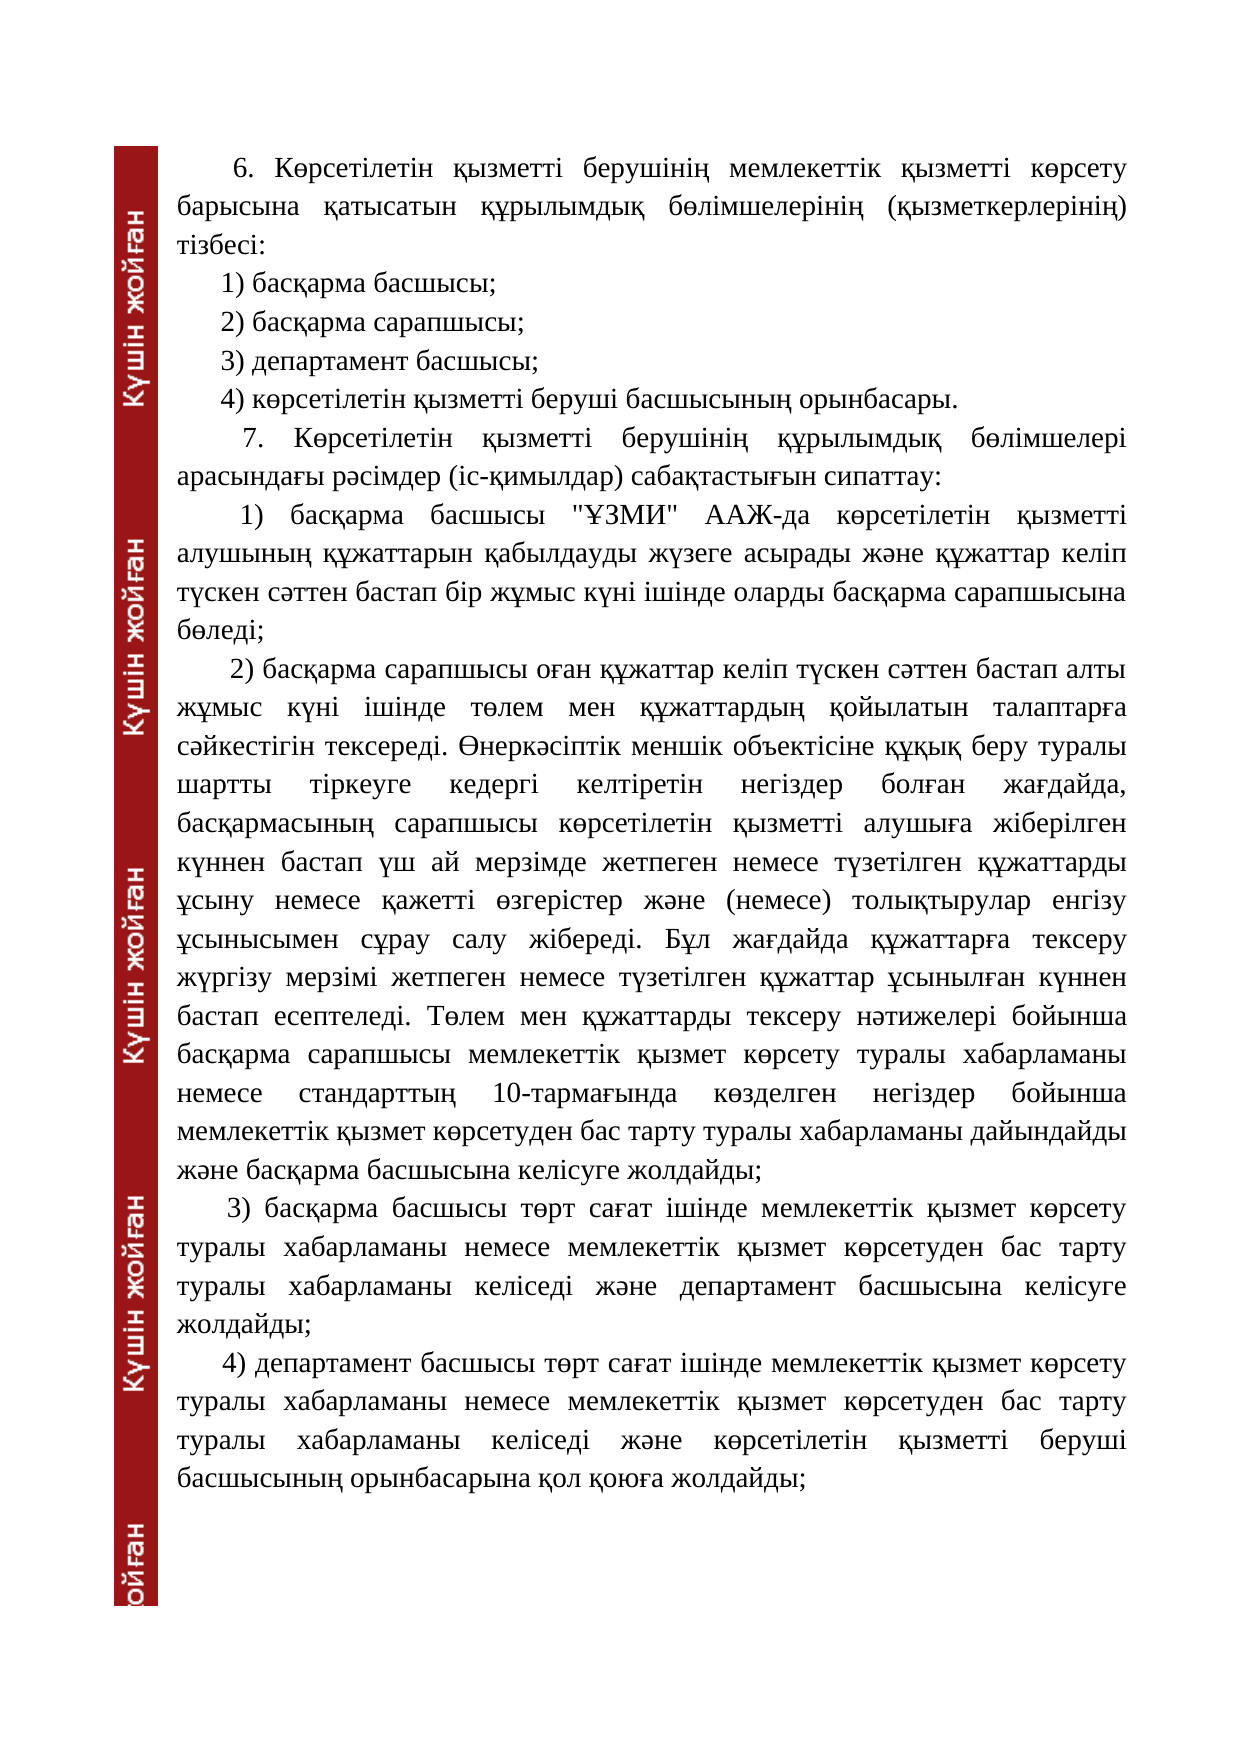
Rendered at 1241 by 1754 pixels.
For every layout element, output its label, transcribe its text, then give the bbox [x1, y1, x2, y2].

text 7. Көрсетілетін қызметті берушінің құрылымдық бөлімшелері арасындағы рәсімдер (іс-қимылдар) сабақтастығын сипаттау: [112, 420, 1128, 492]
picture [114, 299, 158, 304]
picture [114, 1340, 158, 1345]
picture [114, 1494, 158, 1606]
picture [114, 261, 158, 266]
picture [114, 338, 158, 343]
picture [114, 492, 158, 497]
picture [114, 415, 158, 420]
text 6. Көрсетілетін қызметті берушінің мемлекеттік қызметті көрсету барысына қатысатын құрылымдық бөлімшелерінің (қызметкерлерінің) тізбесі: [112, 150, 1128, 261]
text 4) департамент басшысы төрт сағат ішінде мемлекеттік қызмет көрсету туралы хабарламаны немесе мемлекеттік қызмет көрсетуден бас тарту туралы хабарламаны келіседі және көрсетілетін қызметті беруші басшысының орынбасарына қол қоюға жолдайды; [112, 1345, 1128, 1494]
text 4) көрсетілетін қызметті беруші басшысының орынбасары. [112, 381, 1128, 415]
text 2) басқарма сарапшысы оған құжаттар келіп түскен сәттен бастап алты жұмыс күні ішінде төлем мен құжаттардың қойылатын талаптарға сәйкестігін тексереді. Өнеркәсіптік меншік объектісіне құқық беру туралы шартты тіркеуге кедергі келтіретін негіздер болған жағдайда, басқармасының сарапшысы көрсетілетін қызметті алушыға жіберілген күннен бастап үш ай мерзімде жетпеген немесе түзетілген құжаттарды ұсыну немесе қажетті өзгерістер және (немесе) толықтырулар енгізу ұсынысымен сұрау салу жібереді. Бұл жағдайда құжаттарға тексеру жүргізу мерзімі жетпеген немесе түзетілген құжаттар ұсынылған күннен бастап есептеледі. Төлем мен құжаттарды тексеру нәтижелері бойынша басқарма сарапшысы мемлекеттік қызмет көрсету туралы хабарламаны немесе стандарттың 10-тармағында көзделген негіздер бойынша мемлекеттік қызмет көрсетуден бас тарту туралы хабарламаны дайындайды және басқарма басшысына келісуге жолдайды; [112, 651, 1128, 1186]
text 3) басқарма басшысы төрт сағат ішінде мемлекеттік қызмет көрсету туралы хабарламаны немесе мемлекеттік қызмет көрсетуден бас тарту туралы хабарламаны келіседі және департамент басшысына келісуге жолдайды; [112, 1191, 1128, 1340]
picture [114, 376, 158, 381]
picture [114, 1186, 158, 1191]
text 1) басқарма басшысы "ҰЗМИ" ААЖ-да көрсетілетін қызметті алушының құжаттарын қабылдауды жүзеге асырады және құжаттар келіп түскен сәттен бастап бір жұмыс күні ішінде оларды басқарма сарапшысына бөледі; [112, 497, 1128, 646]
text 3) департамент басшысы; [112, 343, 1128, 376]
picture [114, 646, 158, 651]
text 2) басқарма сарапшысы; [112, 304, 1128, 338]
text 1) басқарма басшысы; [112, 266, 1128, 299]
picture [114, 146, 158, 150]
